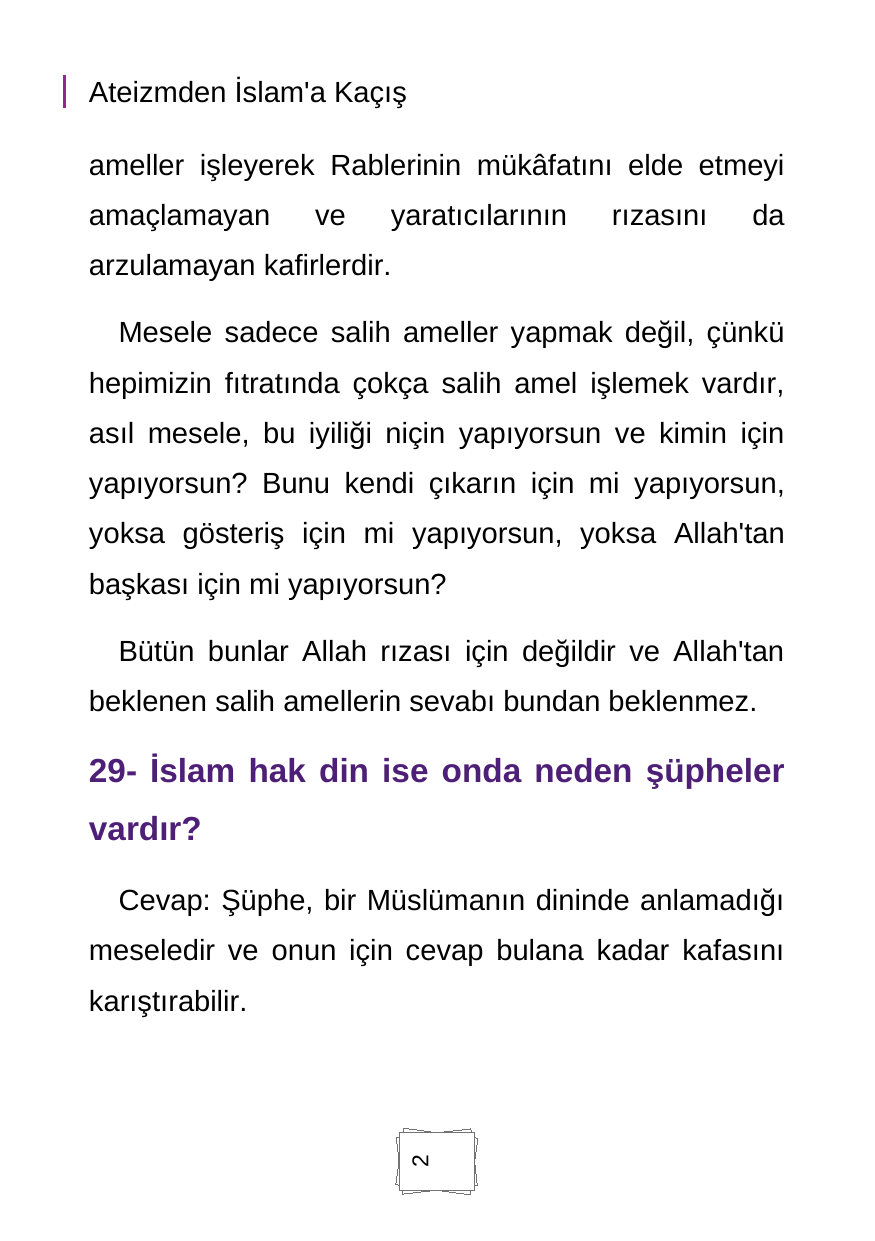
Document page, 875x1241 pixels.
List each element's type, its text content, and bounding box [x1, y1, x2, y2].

text Bütün bunlar Allah rızası için değildir ve Allah'tan beklenen salih amellerin sevabı bundan beklenmez. [89, 634, 785, 718]
text Mesele sadece salih ameller yapmak değil, çünkü hepimizin fıtratında çokça salih amel işlemek vardır, asıl mesele, bu iyiliği niçin yapıyorsun ve kimin için yapıyorsun? Bunu kendi çıkarın için mi yapıyorsun, yoksa gösteriş için mi yapıyorsun, yoksa Allah'tan başkası için mi yapıyorsun? [89, 315, 785, 600]
subtitle 29- İslam hak din ise onda neden şüpheler vardır? [89, 751, 785, 847]
text Cevap: Şüphe, bir Müslümanın dininde anlamadığı meseledir ve onun için cevap bulana kadar kafasını karıştırabilir. [89, 883, 785, 1017]
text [89, 148, 785, 282]
